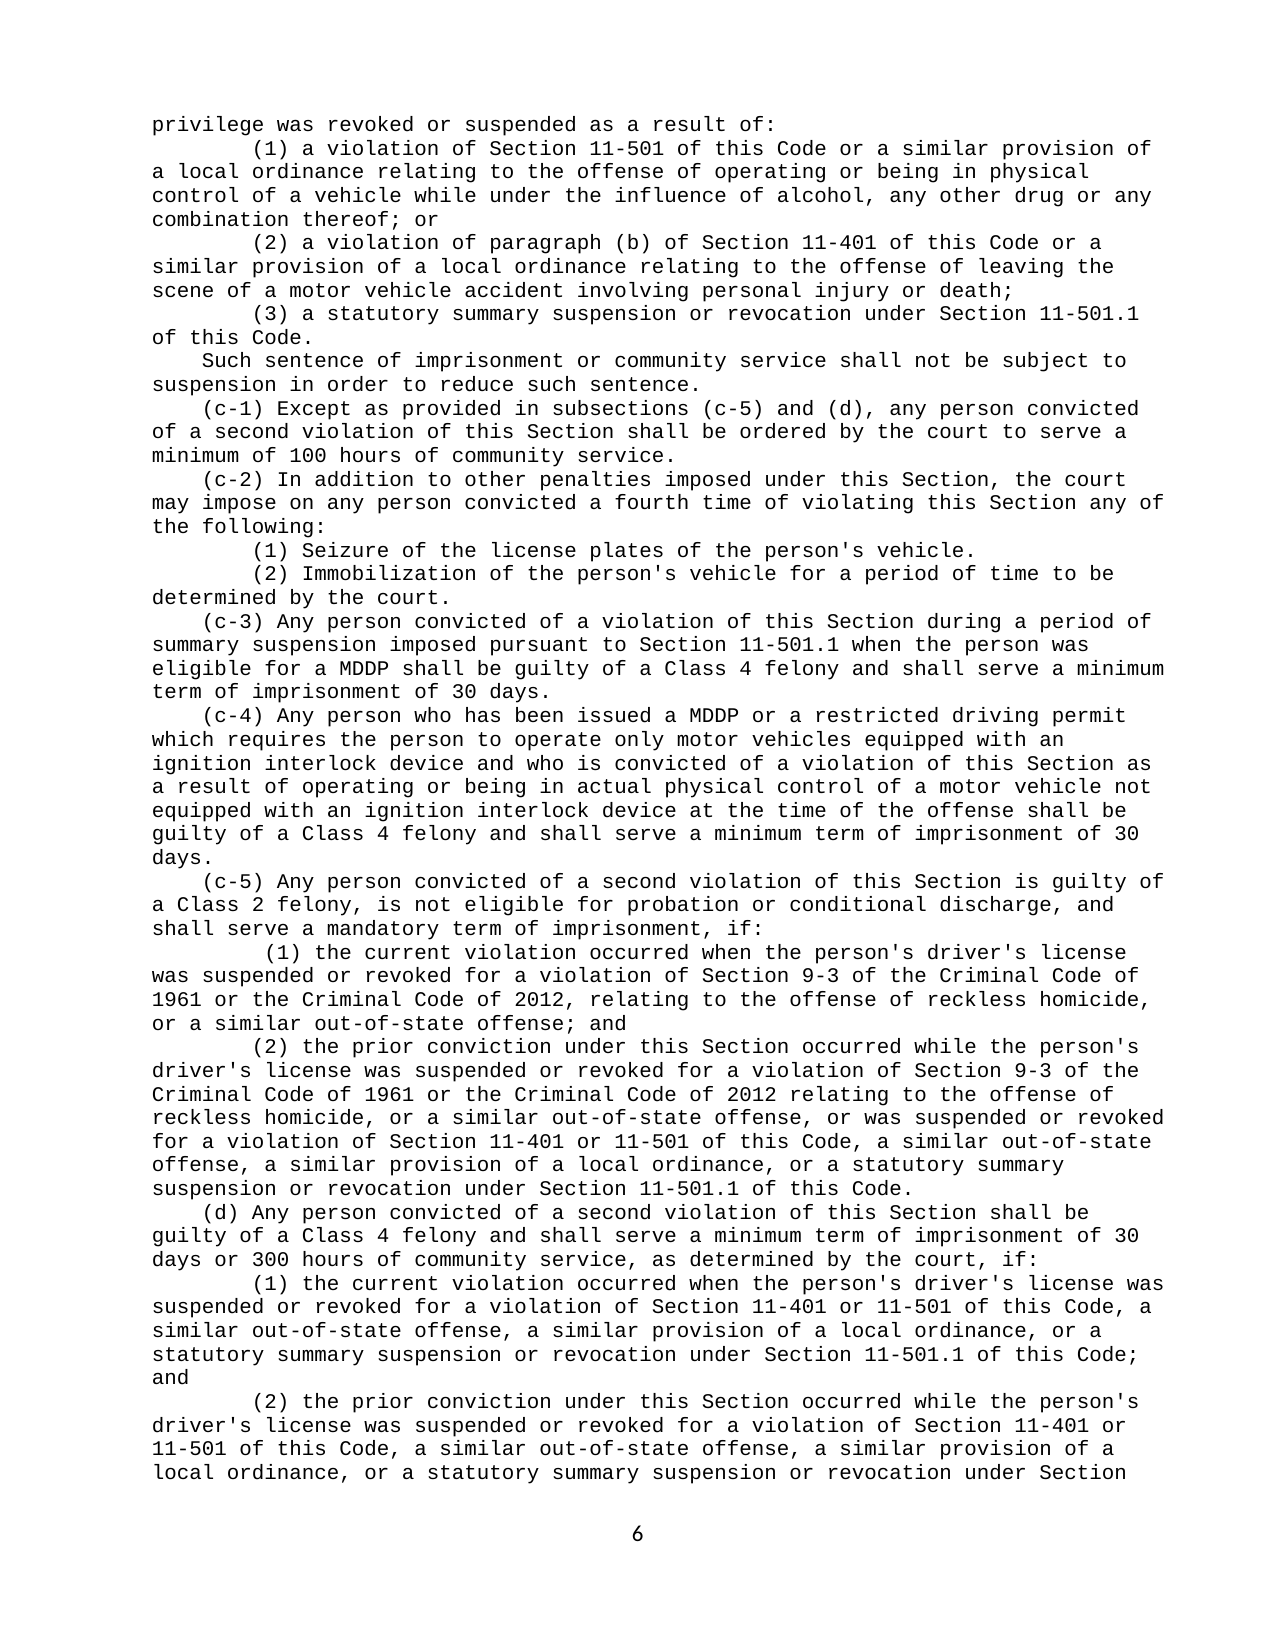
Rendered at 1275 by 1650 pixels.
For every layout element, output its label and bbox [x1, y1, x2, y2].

table_cell [150, 113, 1167, 1487]
